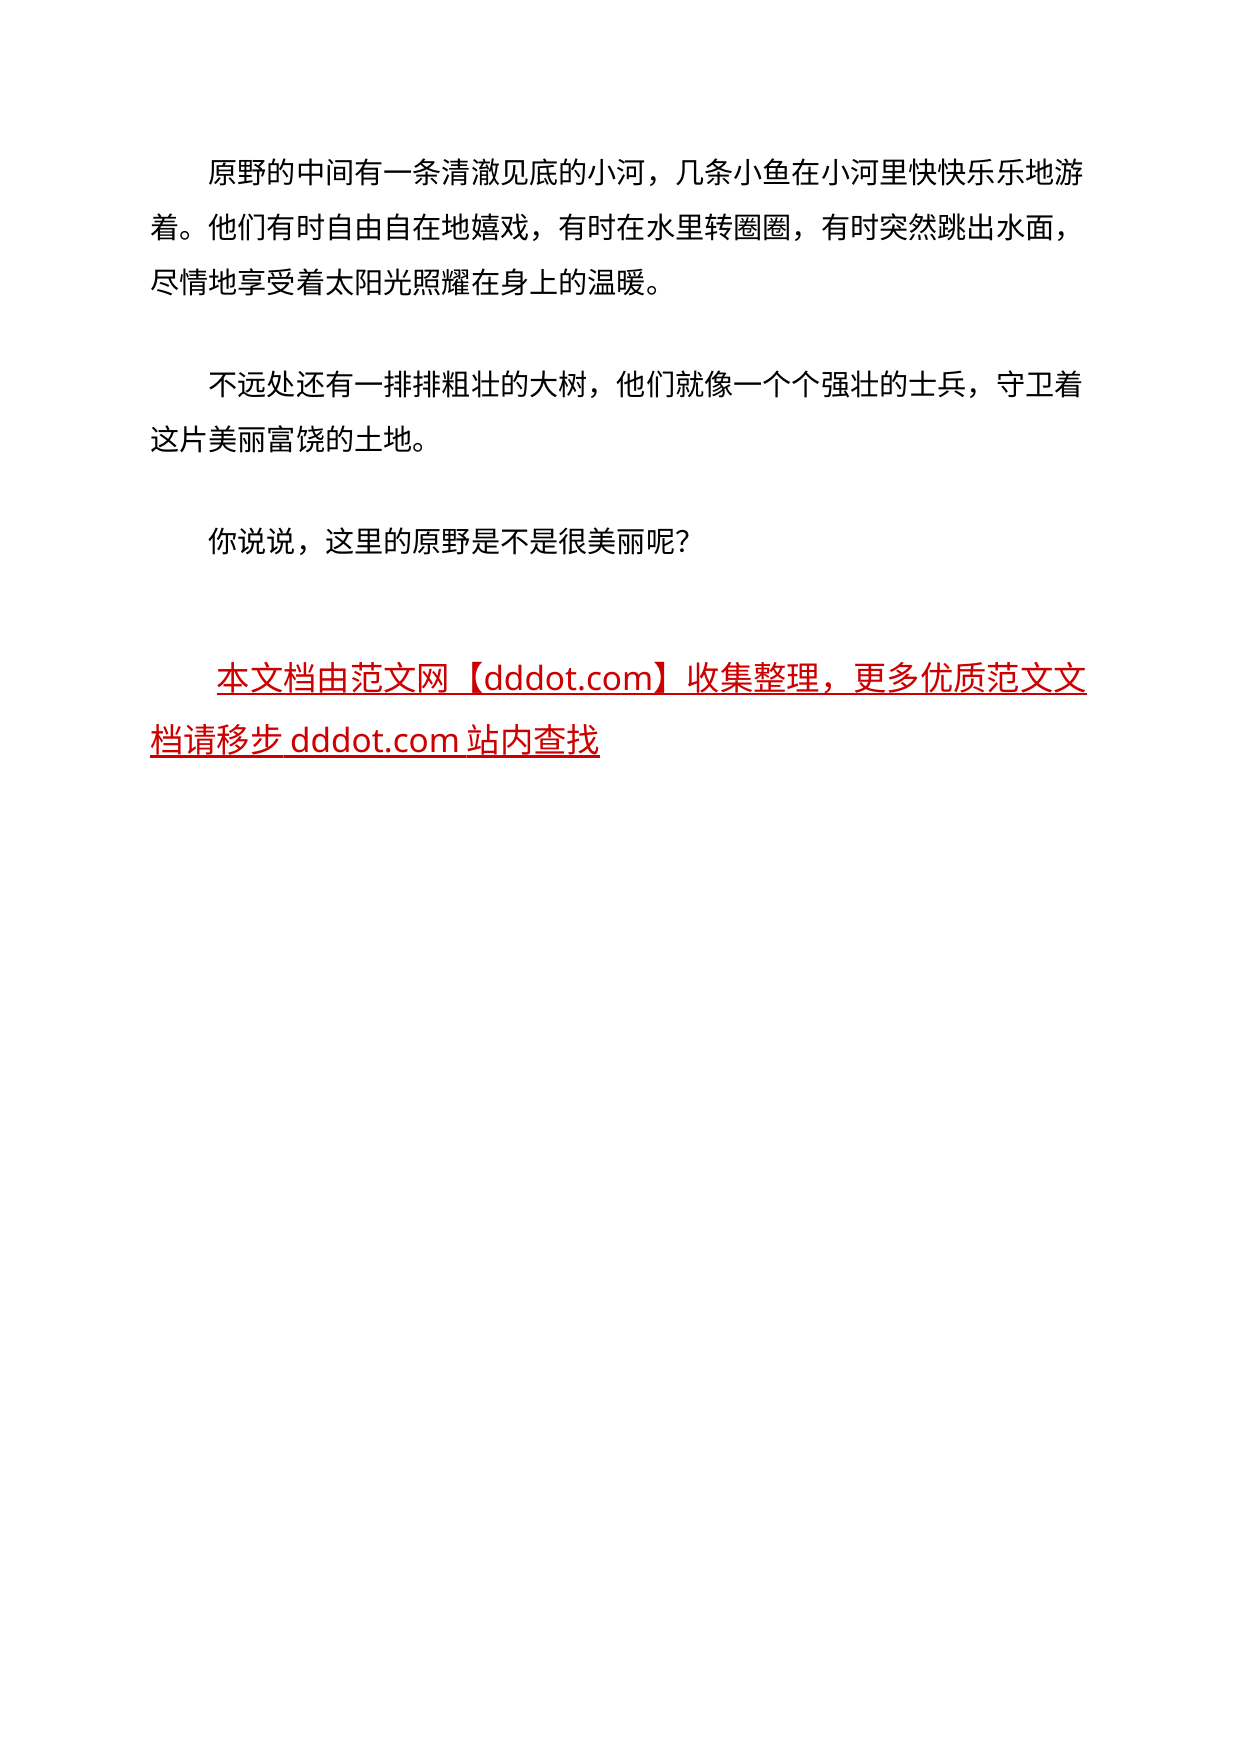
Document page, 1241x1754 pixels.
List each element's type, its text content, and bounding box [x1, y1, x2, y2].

text 你说说，这里的原野是不是很美丽呢？ [150, 518, 1090, 561]
text 不远处还有一排排粗壮的大树，他们就像一个个强壮的士兵，守卫着这片美丽富饶的土地。 [150, 362, 1090, 459]
text 本文档由范文网【dddot.com】收集整理，更多优质范文文档请移步dddot.com站内查找 [150, 651, 1090, 762]
text 原野的中间有一条清澈见底的小河，几条小鱼在小河里快快乐乐地游着。他们有时自由自在地嬉戏，有时在水里转圈圈，有时突然跳出水面，尽情地享受着太阳光照耀在身上的温暖。 [150, 150, 1090, 302]
